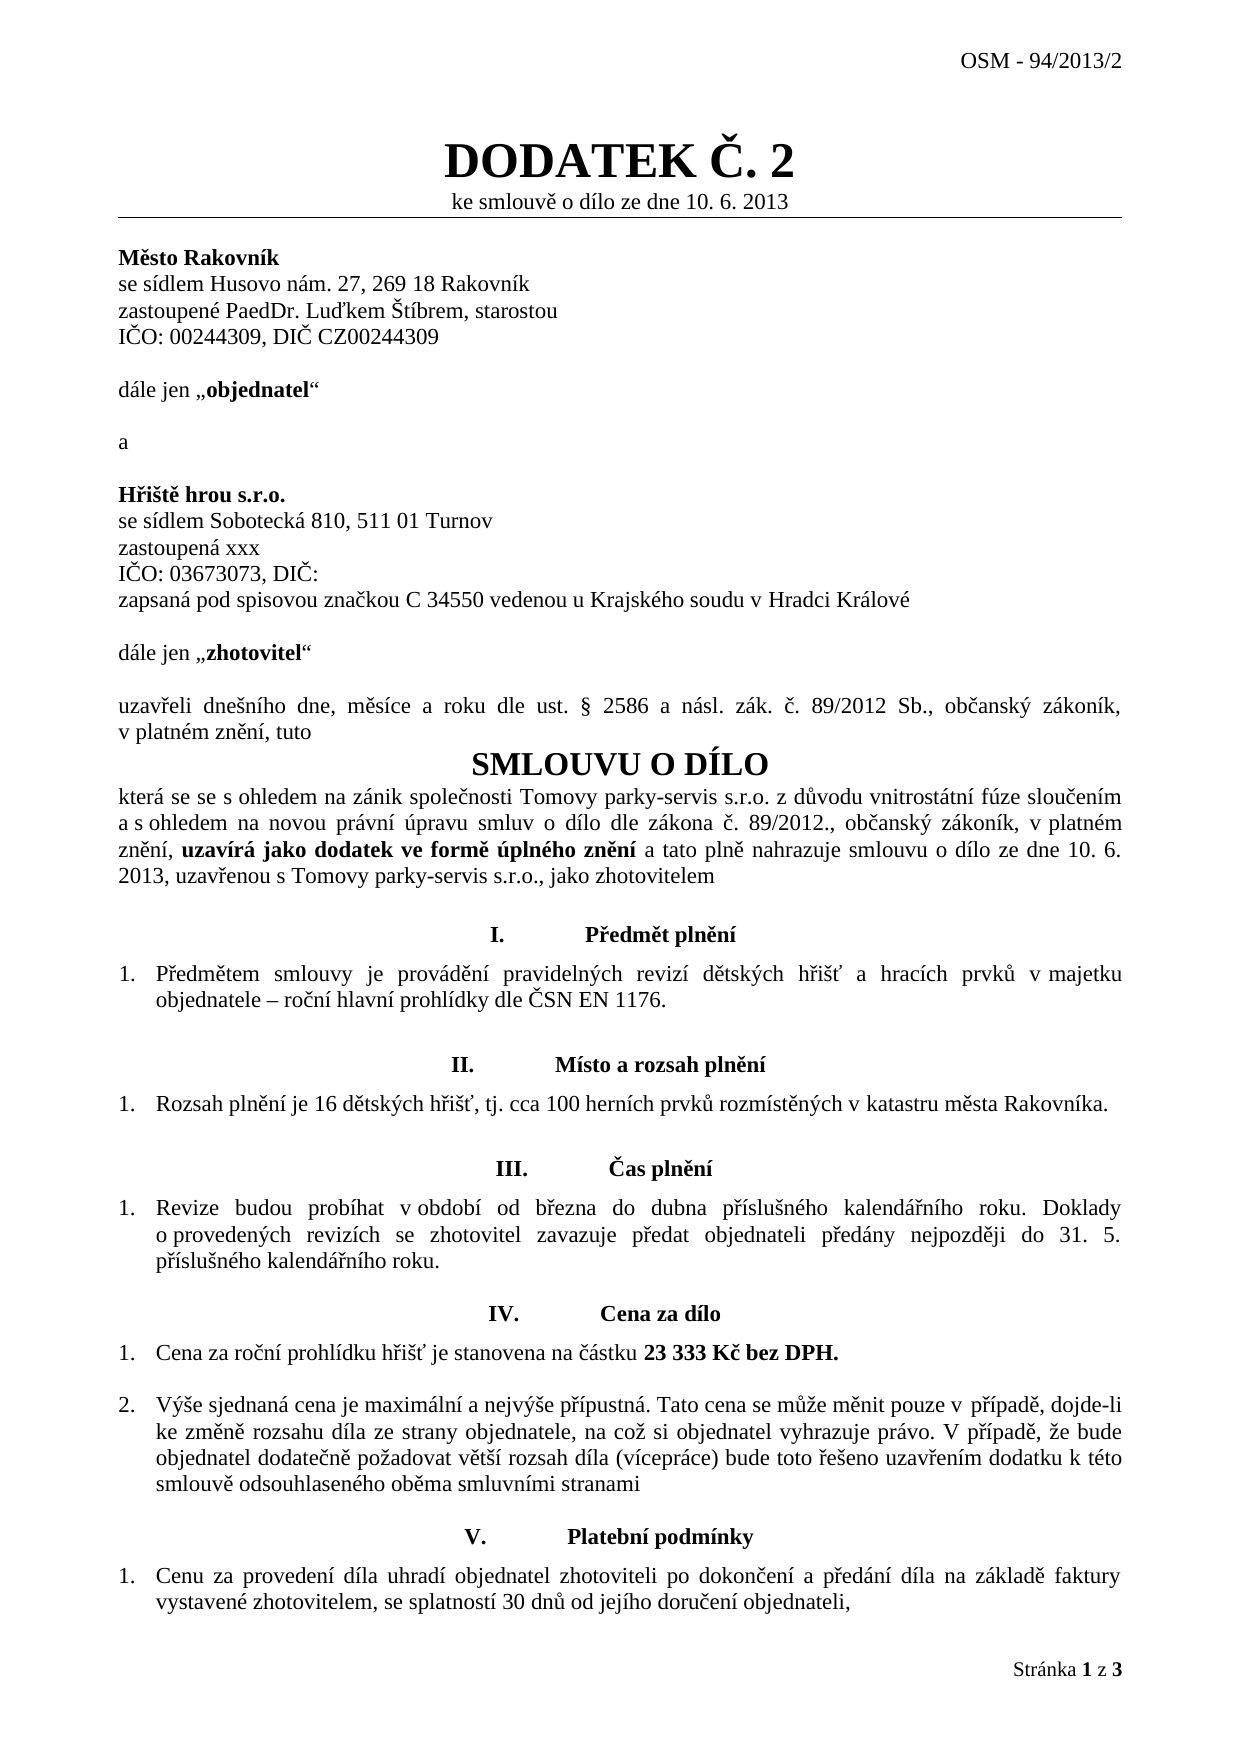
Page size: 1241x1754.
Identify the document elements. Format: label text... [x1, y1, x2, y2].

text dále jen „objednatel“ [118, 376, 1122, 402]
text IČO: 00244309, DIČ CZ00244309 [118, 323, 1122, 349]
text ke smlouvě o dílo ze dne 10. 6. 2013 [118, 188, 1122, 217]
text uzavřeli dnešního dne, měsíce a roku dle ust. § 2586 a násl. zák. č. 89/2012 Sb., občanský zákoník, v platném znění, tuto [118, 692, 1122, 745]
subtitle Platební podmínky [118, 1523, 1122, 1549]
list Revize budou probíhat v období od března do dubna příslušného kalendářního roku. Doklady o provedených revizích se zhotovitel zavazuje předat objednateli předány nejpozději do 31. 5. příslušného kalendářního roku. [118, 1194, 1122, 1273]
text a [118, 428, 1122, 455]
list Předmětem smlouvy je provádění pravidelných revizí dětských hřišť a hracích prvků v majetku objednatele – roční hlavní prohlídky dle ČSN EN 1176. [118, 960, 1122, 1013]
subtitle Cena za dílo [118, 1300, 1122, 1326]
text dále jen „zhotovitel“ [118, 639, 1122, 666]
subtitle Místo a rozsah plnění [118, 1051, 1122, 1078]
list Cena za roční prohlídku hřišť je stanovena na částku 23 333 Kč bez DPH. [118, 1339, 1122, 1365]
subtitle Čas plnění [118, 1156, 1122, 1182]
list Rozsah plnění je 16 dětských hřišť, tj. cca 100 herních prvků rozmístěných v katastru města Rakovníka. [118, 1090, 1122, 1117]
text Hřiště hrou s.r.o. [118, 481, 1122, 507]
text zastoupená xxx [118, 534, 1122, 560]
text zastoupené PaedDr. Luďkem Štíbrem, starostou [118, 297, 1122, 323]
subtitle Předmět plnění [118, 921, 1122, 947]
text SMLOUVU O DÍLO [118, 745, 1122, 783]
list Výše sjednaná cena je maximální a nejvýše přípustná. Tato cena se může měnit pouze v případě, dojde-li ke změně rozsahu díla ze strany objednatele, na což si objednatel vyhrazuje právo. V případě, že bude objednatel dodatečně požadovat větší rozsah díla (vícepráce) bude toto řešeno uzavřením dodatku k této smlouvě odsouhlaseného oběma smluvními stranami [118, 1391, 1122, 1497]
text zapsaná pod spisovou značkou C 34550 vedenou u Krajského soudu v Hradci Králové [118, 587, 1122, 613]
list Cenu za provedení díla uhradí objednatel zhotoviteli po dokončení a předání díla na základě faktury vystavené zhotovitelem, se splatností 30 dnů od jejího doručení objednateli, [118, 1562, 1122, 1615]
text Město Rakovník [118, 244, 1122, 270]
text se sídlem Sobotecká 810, 511 01 Turnov [118, 507, 1122, 534]
text IČO: 03673073, DIČ: [118, 560, 1122, 587]
text která se se s ohledem na zánik společnosti Tomovy parky-servis s.r.o. z důvodu vnitrostátní fúze sloučením a s ohledem na novou právní úpravu smluv o dílo dle zákona č. 89/2012., občanský zákoník, v platném znění, uzavírá jako dodatek ve formě úplného znění a tato plně nahrazuje smlouvu o dílo ze dne 10. 6. 2013, uzavřenou s Tomovy parky-servis s.r.o., jako zhotovitelem [118, 783, 1122, 888]
text DODATEK Č. 2 [118, 131, 1122, 188]
text se sídlem Husovo nám. 27, 269 18 Rakovník [118, 270, 1122, 297]
